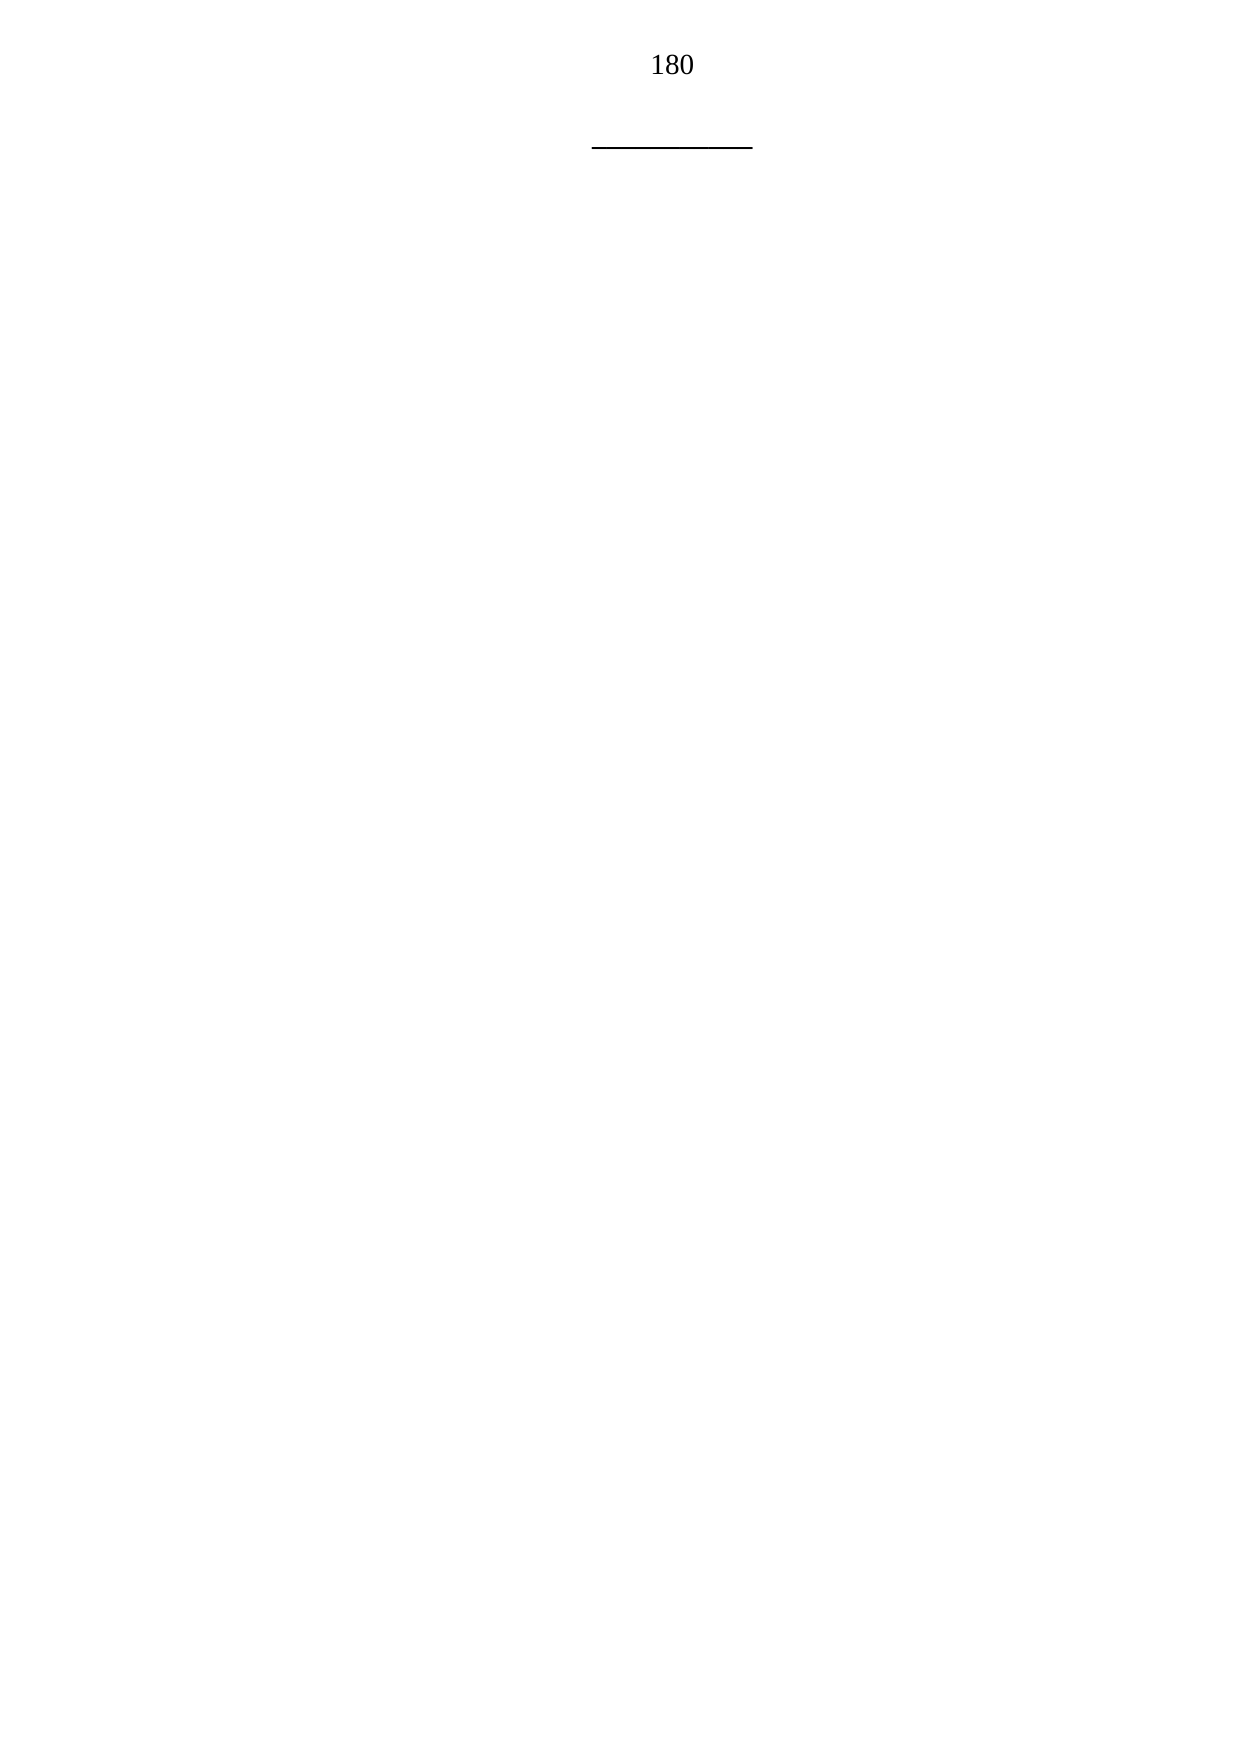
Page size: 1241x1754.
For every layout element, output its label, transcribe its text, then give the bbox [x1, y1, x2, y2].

text ___________ [177, 118, 1167, 152]
